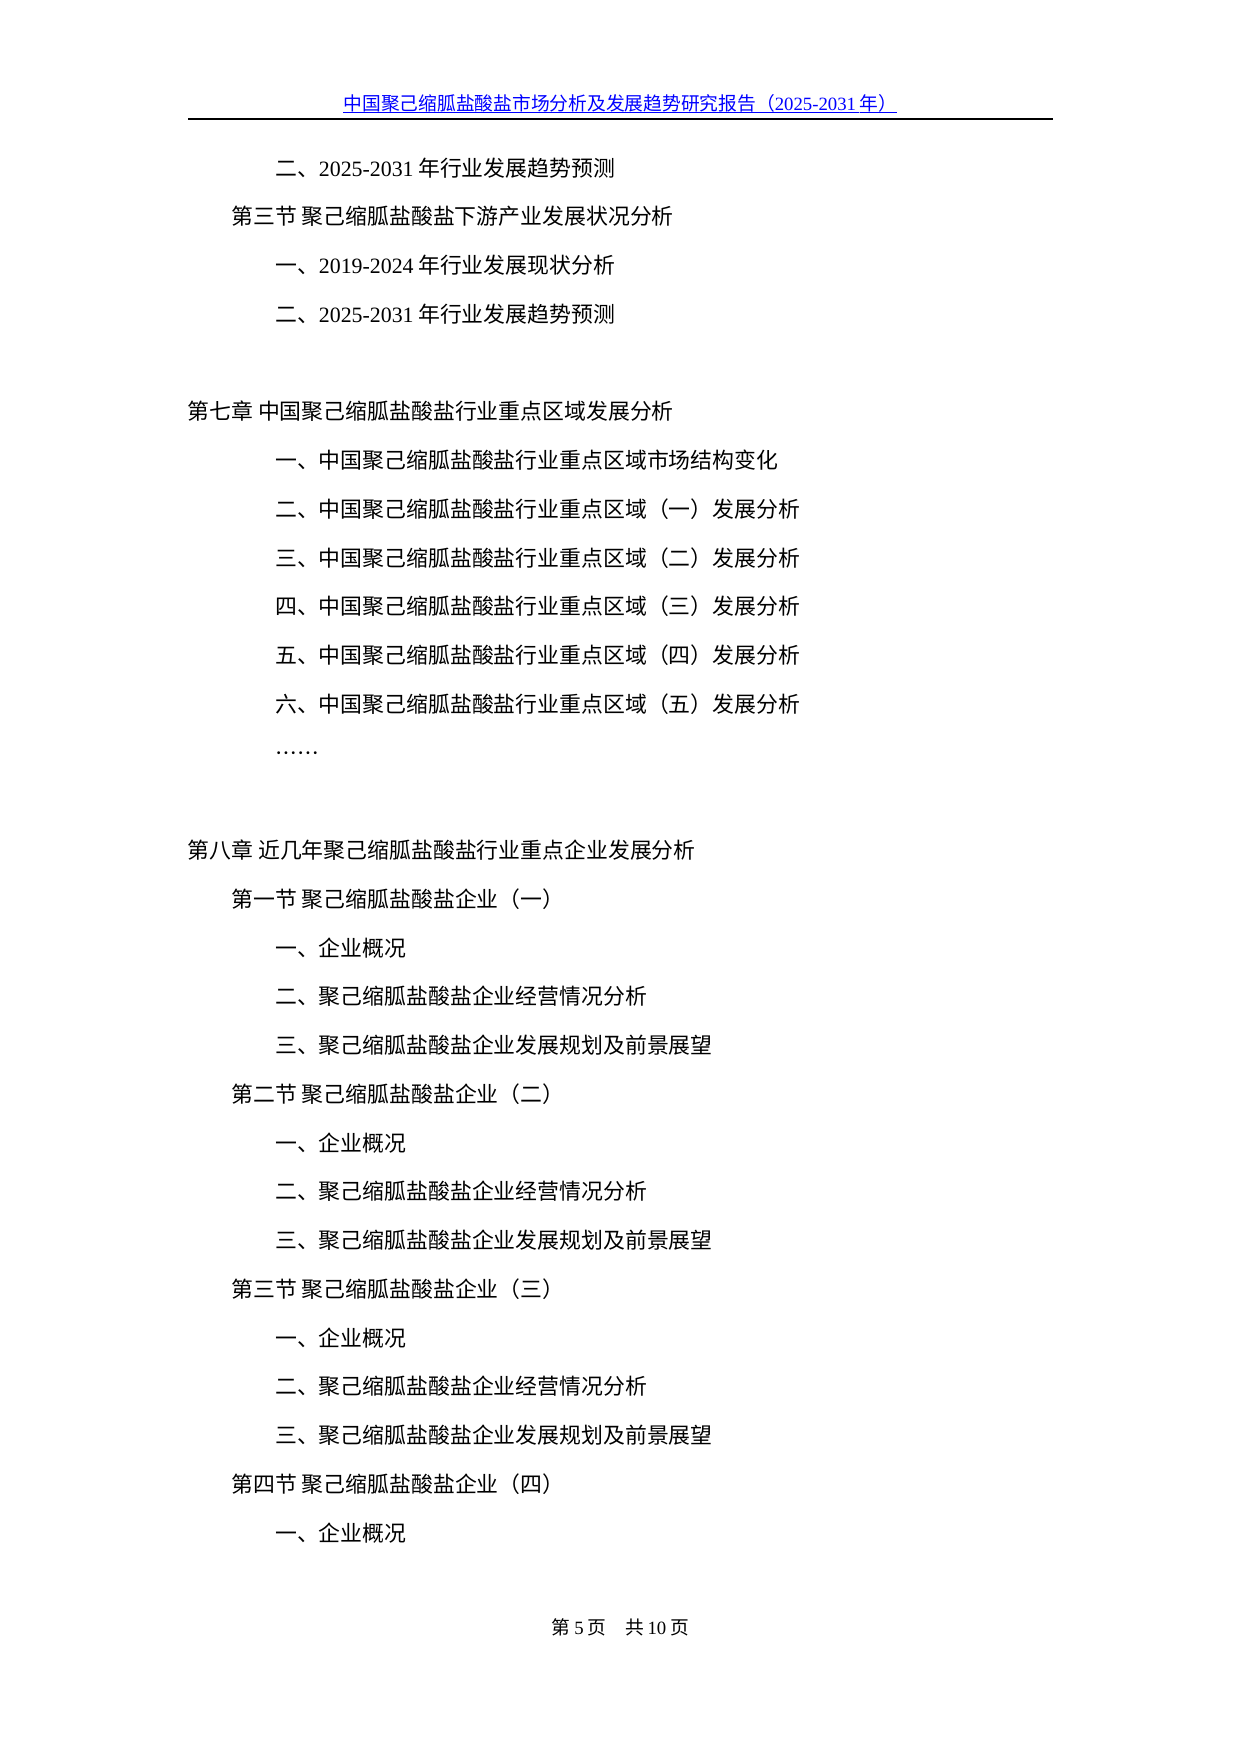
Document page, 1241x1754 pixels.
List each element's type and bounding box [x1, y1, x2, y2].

text [187, 150, 1053, 1548]
